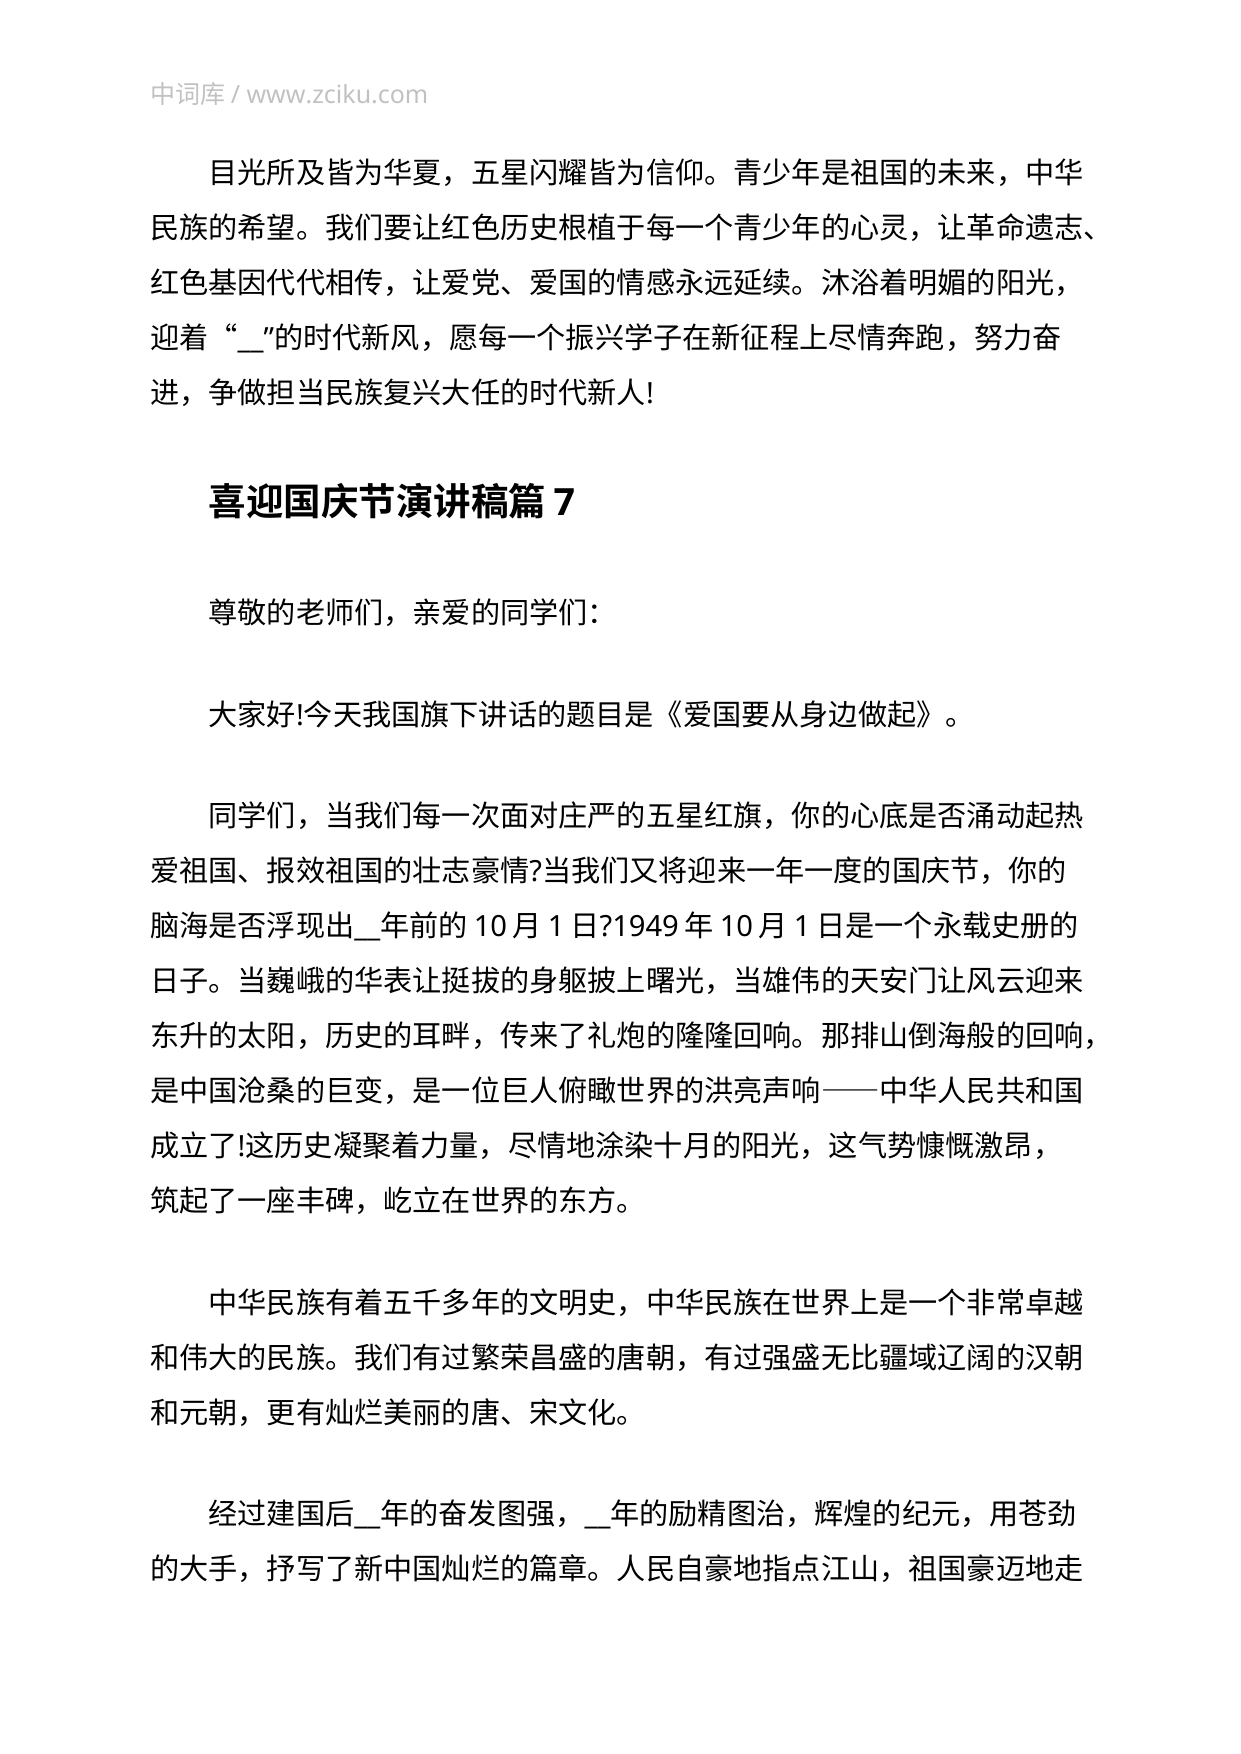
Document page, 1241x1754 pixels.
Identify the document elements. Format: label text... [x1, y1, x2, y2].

text 目光所及皆为华夏，五星闪耀皆为信仰。青少年是祖国的未来，中华民族的希望。我们要让红色历史根植于每一个青少年的心灵，让革命遗志、红色基因代代相传，让爱党、爱国的情感永远延续。沐浴着明媚的阳光，迎着“__”的时代新风，愿每一个振兴学子在新征程上尽情奔跑，努力奋进，争做担当民族复兴大任的时代新人! [150, 150, 1090, 412]
text 中华民族有着五千多年的文明史，中华民族在世界上是一个非常卓越和伟大的民族。我们有过繁荣昌盛的唐朝，有过强盛无比疆域辽阔的汉朝和元朝，更有灿烂美丽的唐、宋文化。 [150, 1279, 1090, 1431]
text 大家好!今天我国旗下讲话的题目是《爱国要从身边做起》。 [150, 691, 1090, 733]
text 尊敬的老师们，亲爱的同学们： [150, 589, 1090, 632]
text 同学们，当我们每一次面对庄严的五星红旗，你的心底是否涌动起热爱祖国、报效祖国的壮志豪情?当我们又将迎来一年一度的国庆节，你的脑海是否浮现出__年前的10月1日?1949年10月1日是一个永载史册的日子。当巍峨的华表让挺拔的身躯披上曙光，当雄伟的天安门让风云迎来东升的太阳，历史的耳畔，传来了礼炮的隆隆回响。那排山倒海般的回响，是中国沧桑的巨变，是一位巨人俯瞰世界的洪亮声响——中华人民共和国成立了!这历史凝聚着力量，尽情地涂染十月的阳光，这气势慷慨激昂，筑起了一座丰碑，屹立在世界的东方。 [150, 793, 1090, 1220]
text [150, 1491, 1090, 1588]
text 喜迎国庆节演讲稿篇7 [150, 472, 1090, 526]
